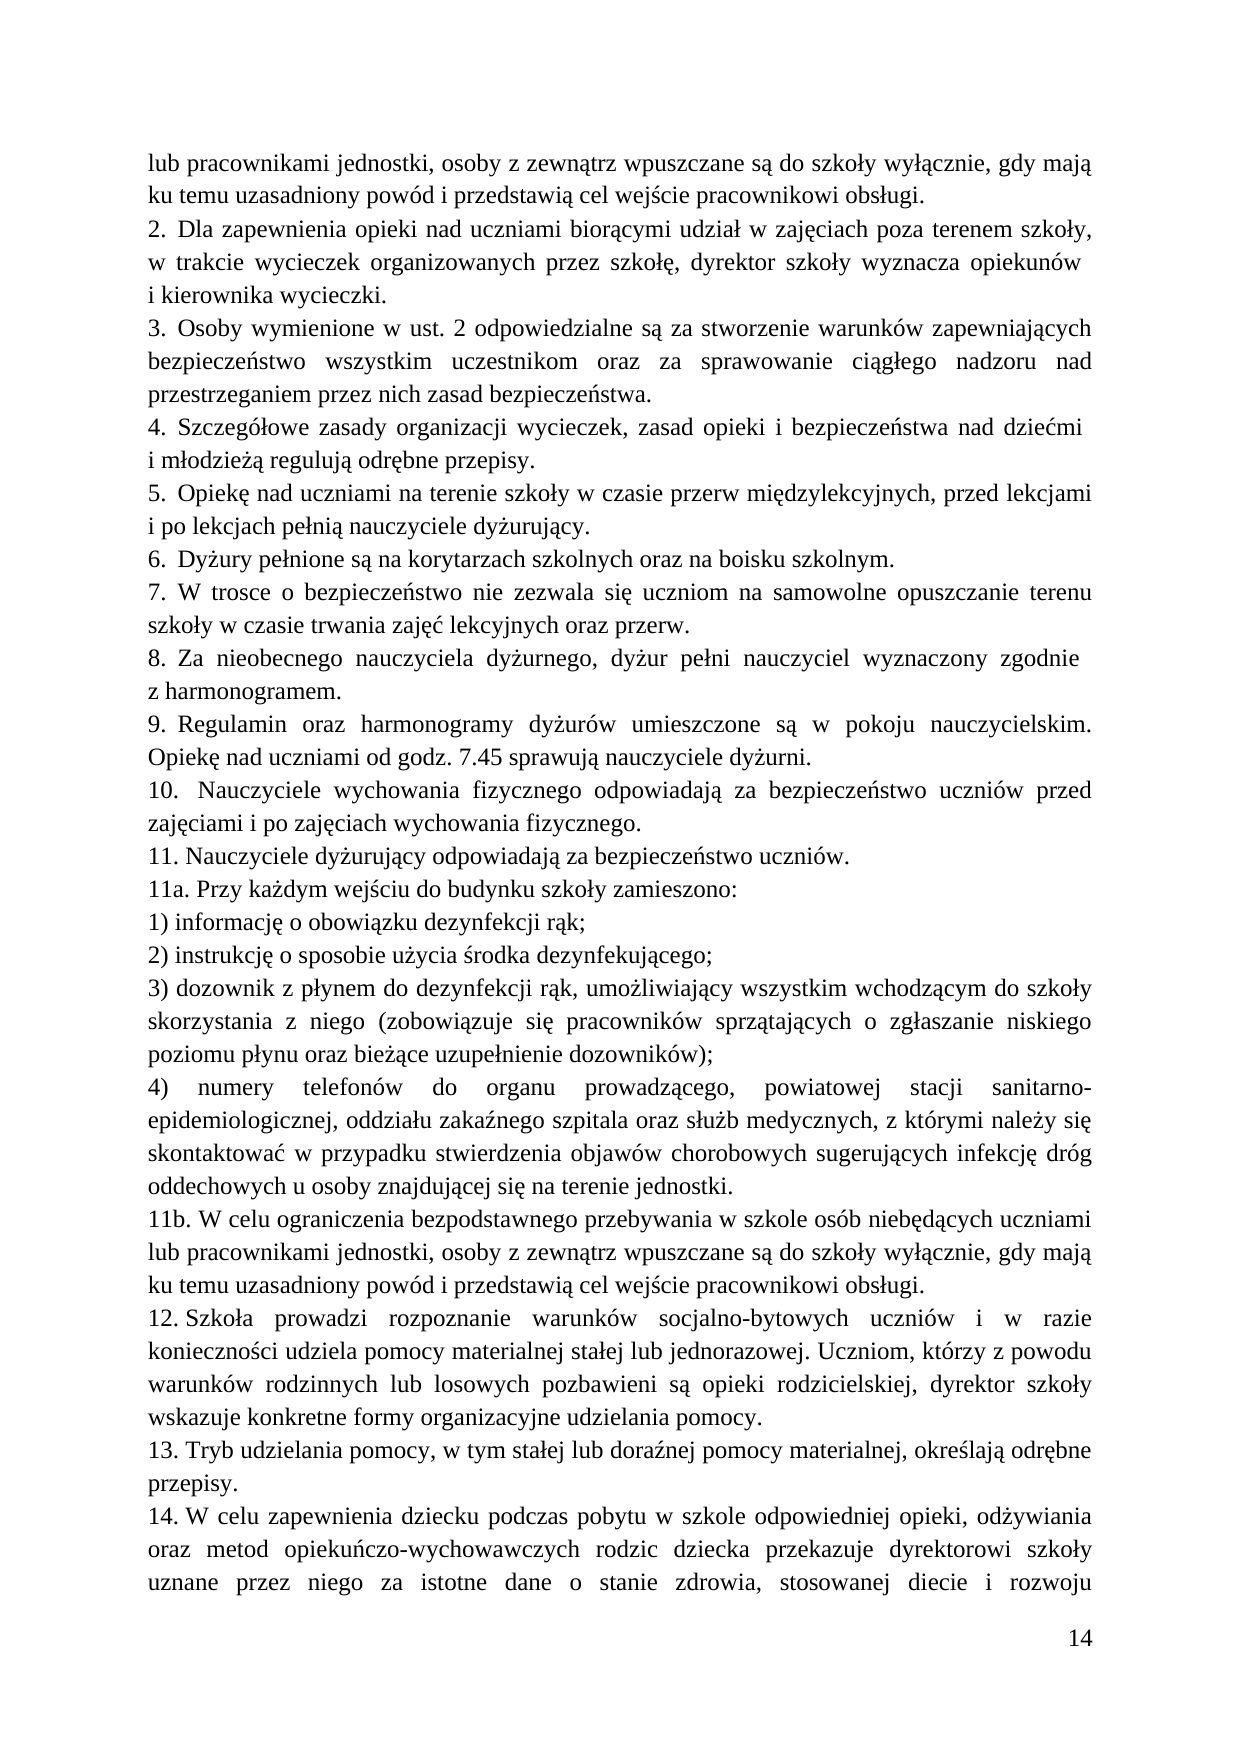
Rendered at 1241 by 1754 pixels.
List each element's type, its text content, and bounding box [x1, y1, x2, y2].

text 11a. Przy każdym wejściu do budynku szkoły zamieszono: [148, 874, 1093, 903]
text 4) numery telefonów do organu prowadzącego, powiatowej stacji sanitarno-epidemiologicznej, oddziału zakaźnego szpitala oraz służb medycznych, z którymi należy się skontaktować w przypadku stwierdzenia objawów chorobowych sugerujących infekcję dróg oddechowych u osoby znajdującej się na terenie jednostki. [148, 1072, 1093, 1200]
list Osoby wymienione w ust. 2 odpowiedzialne są za stworzenie warunków zapewniających bezpieczeństwo wszystkim uczestnikom oraz za sprawowanie ciągłego nadzoru nad przestrzeganiem przez nich zasad bezpieczeństwa. [148, 313, 1093, 407]
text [148, 148, 1093, 209]
text 3) dozownik z płynem do dezynfekcji rąk, umożliwiający wszystkim wchodzącym do szkoły skorzystania z niego (zobowiązuje się pracowników sprzątających o zgłaszanie niskiego poziomu płynu oraz bieżące uzupełnienie dozowników); [148, 973, 1093, 1068]
text 1) informację o obowiązku dezynfekcji rąk; [148, 907, 1093, 936]
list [148, 1501, 1093, 1596]
list Opiekę nad uczniami na terenie szkoły w czasie przerw międzylekcyjnych, przed lekcjami i po lekcjach pełnią nauczyciele dyżurujący. [148, 478, 1093, 539]
list Tryb udzielania pomocy, w tym stałej lub doraźnej pomocy materialnej, określają odrębne przepisy. [148, 1435, 1093, 1497]
list Za nieobecnego nauczyciela dyżurnego, dyżur pełni nauczyciel wyznaczony zgodnie z harmonogramem. [148, 643, 1093, 705]
list Dyżury pełnione są na korytarzach szkolnych oraz na boisku szkolnym. [148, 544, 1093, 573]
list Nauczyciele dyżurujący odpowiadają za bezpieczeństwo uczniów. [148, 841, 1093, 870]
text 11b. W celu ograniczenia bezpodstawnego przebywania w szkole osób niebędących uczniami lub pracownikami jednostki, osoby z zewnątrz wpuszczane są do szkoły wyłącznie, gdy mają ku temu uzasadniony powód i przedstawią cel wejście pracownikowi obsługi. [148, 1204, 1093, 1299]
list Szczegółowe zasady organizacji wycieczek, zasad opieki i bezpieczeństwa nad dziećmi i młodzieżą regulują odrębne przepisy. [148, 412, 1093, 473]
list Nauczyciele wychowania fizycznego odpowiadają za bezpieczeństwo uczniów przed zajęciami i po zajęciach wychowania fizycznego. [148, 775, 1093, 837]
list Regulamin oraz harmonogramy dyżurów umieszczone są w pokoju nauczycielskim. Opiekę nad uczniami od godz. 7.45 sprawują nauczyciele dyżurni. [148, 709, 1093, 771]
text 2) instrukcję o sposobie użycia środka dezynfekującego; [148, 940, 1093, 969]
list Szkoła prowadzi rozpoznanie warunków socjalno-bytowych uczniów i w razie konieczności udziela pomocy materialnej stałej lub jednorazowej. Uczniom, którzy z powodu warunków rodzinnych lub losowych pozbawieni są opieki rodzicielskiej, dyrektor szkoły wskazuje konkretne formy organizacyjne udzielania pomocy. [148, 1303, 1093, 1431]
list W trosce o bezpieczeństwo nie zezwala się uczniom na samowolne opuszczanie terenu szkoły w czasie trwania zajęć lekcyjnych oraz przerw. [148, 577, 1093, 639]
list Dla zapewnienia opieki nad uczniami biorącymi udział w zajęciach poza terenem szkoły, w trakcie wycieczek organizowanych przez szkołę, dyrektor szkoły wyznacza opiekunów i kierownika wycieczki. [148, 214, 1093, 308]
